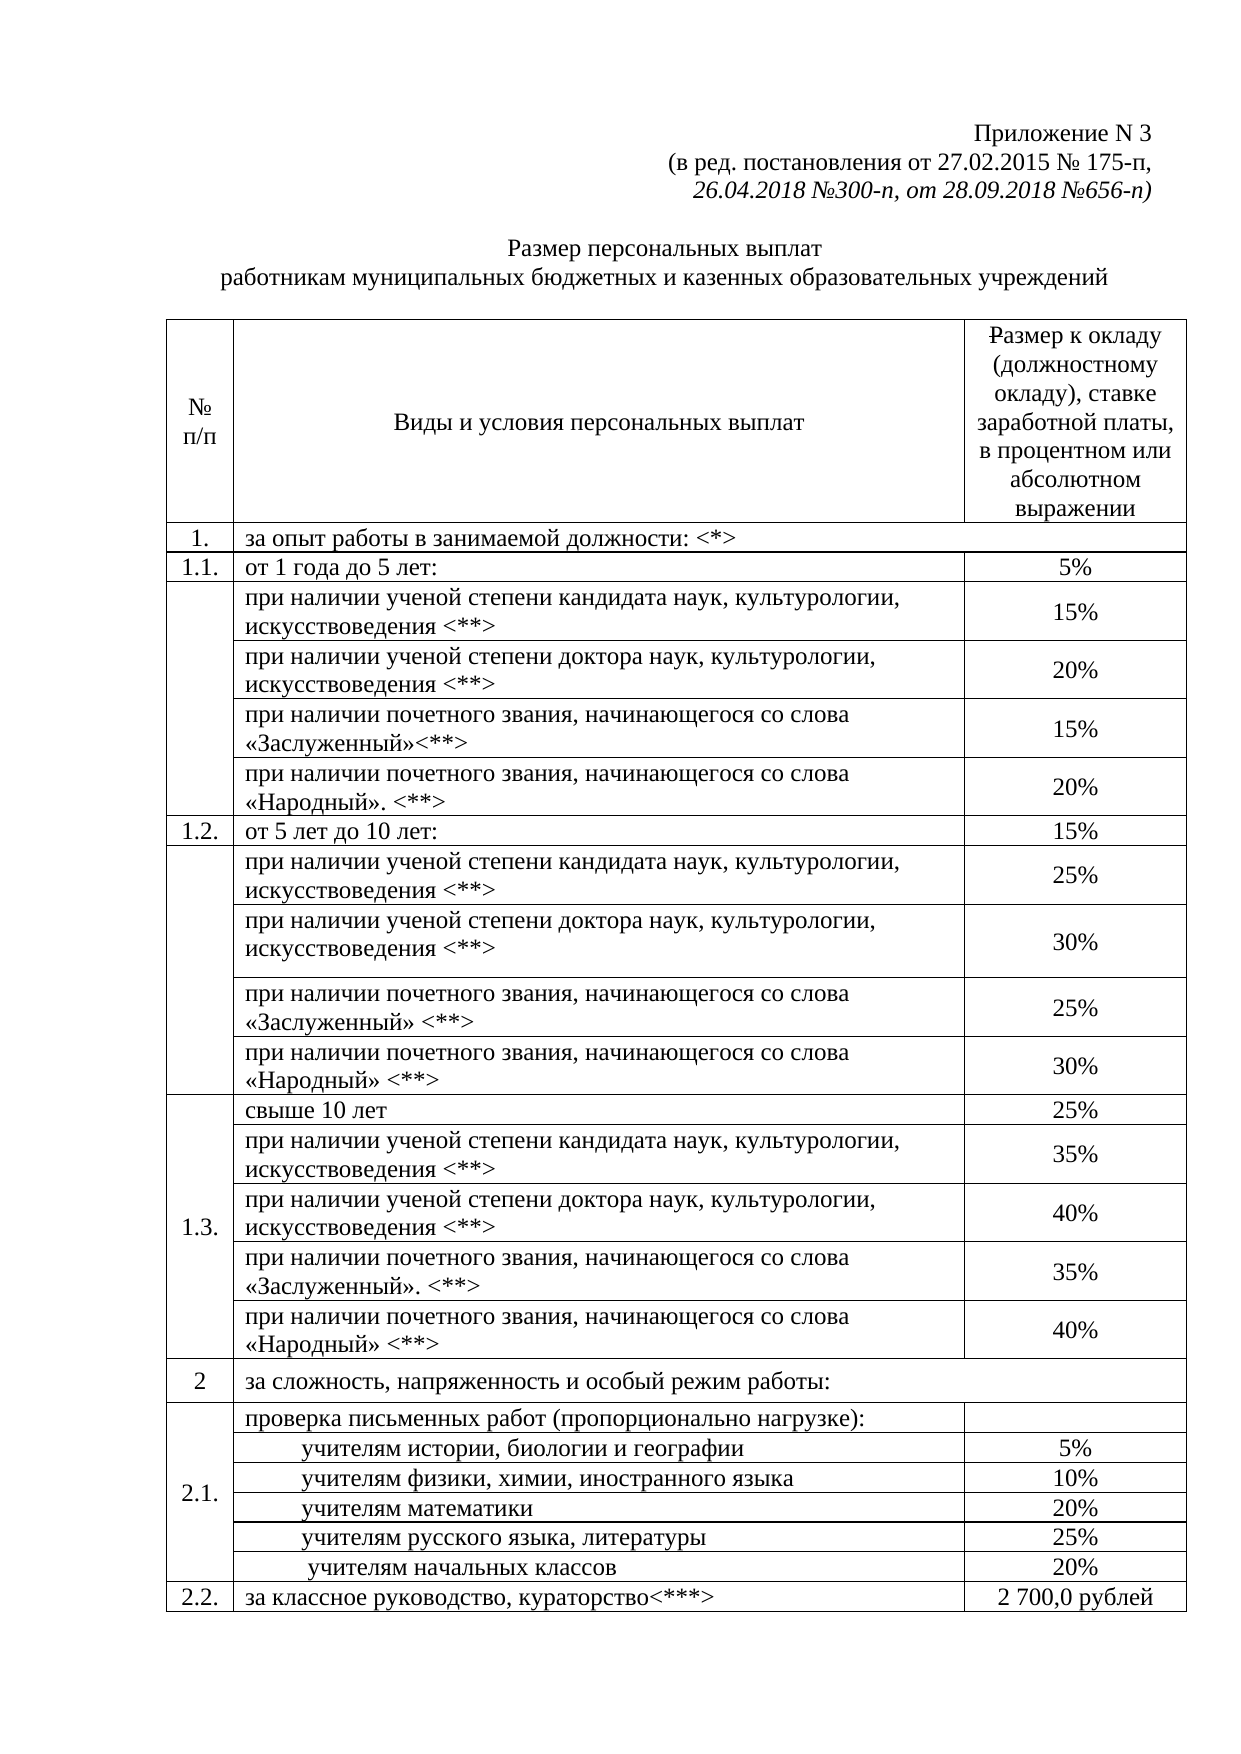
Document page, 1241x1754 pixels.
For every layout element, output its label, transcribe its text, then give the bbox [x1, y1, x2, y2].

table_cell при наличии ученой степени доктора наук, культурологии, искусствоведения <**> [234, 905, 964, 977]
table_cell 1. [167, 523, 233, 551]
table_cell 25% [965, 846, 1186, 904]
table_cell 1.1. [167, 553, 233, 581]
table_cell за классное руководство, кураторство<***> [234, 1582, 964, 1611]
text 26.04.2018 №300-п, от 28.09.2018 №656-п) [177, 176, 1152, 204]
text (в ред. постановления от 27.02.2015 № 175-п, [177, 147, 1152, 176]
table_cell за сложность, напряженность и особый режим работы: [234, 1359, 1186, 1402]
table_header Размер к окладу (должностному окладу), ставке заработной платы, в процентном или абсолютном выражении [965, 320, 1186, 522]
table_cell при наличии почетного звания, начинающегося со слова «Заслуженный» <**> [234, 978, 964, 1036]
table_cell учителям математики [234, 1493, 964, 1521]
table_cell 25% [965, 1095, 1186, 1124]
text Размер персональных выплат [177, 233, 1152, 262]
table_cell 5% [965, 553, 1186, 581]
table_cell 5% [965, 1433, 1186, 1462]
table_cell при наличии почетного звания, начинающегося со слова «Народный» <**> [234, 1037, 964, 1094]
text работникам муниципальных бюджетных и казенных образовательных учреждений [177, 262, 1152, 291]
table_cell [167, 582, 233, 815]
table_cell [167, 846, 233, 1094]
table_cell 15% [965, 582, 1186, 640]
table_cell при наличии почетного звания, начинающегося со слова «Народный» <**> [234, 1301, 964, 1358]
table_cell 20% [965, 1493, 1186, 1521]
table_cell [965, 1403, 1186, 1432]
table_cell 35% [965, 1125, 1186, 1183]
table_cell 35% [965, 1242, 1186, 1300]
table_cell 15% [965, 816, 1186, 845]
table_cell проверка письменных работ (пропорционально нагрузке): [234, 1403, 964, 1432]
table_cell 20% [965, 1552, 1186, 1581]
table_header Виды и условия персональных выплат [234, 320, 964, 522]
table_cell при наличии ученой степени доктора наук, культурологии, искусствоведения <**> [234, 641, 964, 698]
table_cell 30% [965, 1037, 1186, 1094]
table_cell 25% [965, 1523, 1186, 1551]
table_cell свыше 10 лет [234, 1095, 964, 1124]
table_cell 15% [965, 699, 1186, 757]
table_cell при наличии почетного звания, начинающегося со слова «Народный». <**> [234, 758, 964, 815]
table_cell 30% [965, 905, 1186, 977]
table_cell 25% [965, 978, 1186, 1036]
table_cell от 1 года до 5 лет: [234, 553, 964, 581]
table_cell 1.2. [167, 816, 233, 845]
table_cell 10% [965, 1463, 1186, 1492]
table_cell учителям начальных классов [234, 1552, 964, 1581]
text Приложение N 3 [177, 118, 1152, 147]
table_cell за опыт работы в занимаемой должности: <*> [234, 523, 1186, 551]
table_cell учителям русского языка, литературы [234, 1523, 964, 1551]
table_cell 40% [965, 1301, 1186, 1358]
table_cell от 5 лет до 10 лет: [234, 816, 964, 845]
table_cell при наличии ученой степени кандидата наук, культурологии, искусствоведения <**> [234, 846, 964, 904]
table_cell учителям физики, химии, иностранного языка [234, 1463, 964, 1492]
table_cell 2 [167, 1359, 233, 1402]
table_cell 2.2. [167, 1582, 233, 1611]
table_cell учителям истории, биологии и географии [234, 1433, 964, 1462]
table_cell при наличии ученой степени кандидата наук, культурологии, искусствоведения <**> [234, 582, 964, 640]
table_cell при наличии ученой степени доктора наук, культурологии, искусствоведения <**> [234, 1184, 964, 1241]
table_cell 40% [965, 1184, 1186, 1241]
table_cell 1.3. [167, 1095, 233, 1358]
table_cell при наличии ученой степени кандидата наук, культурологии, искусствоведения <**> [234, 1125, 964, 1183]
table_cell при наличии почетного звания, начинающегося со слова «Заслуженный»<**> [234, 699, 964, 757]
table_cell 2.1. [167, 1403, 233, 1581]
table_cell 20% [965, 758, 1186, 815]
table_header № п/п [167, 320, 233, 522]
table_cell 2 700,0 рублей [965, 1582, 1186, 1611]
table_cell при наличии почетного звания, начинающегося со слова «Заслуженный». <**> [234, 1242, 964, 1300]
table_cell 20% [965, 641, 1186, 698]
